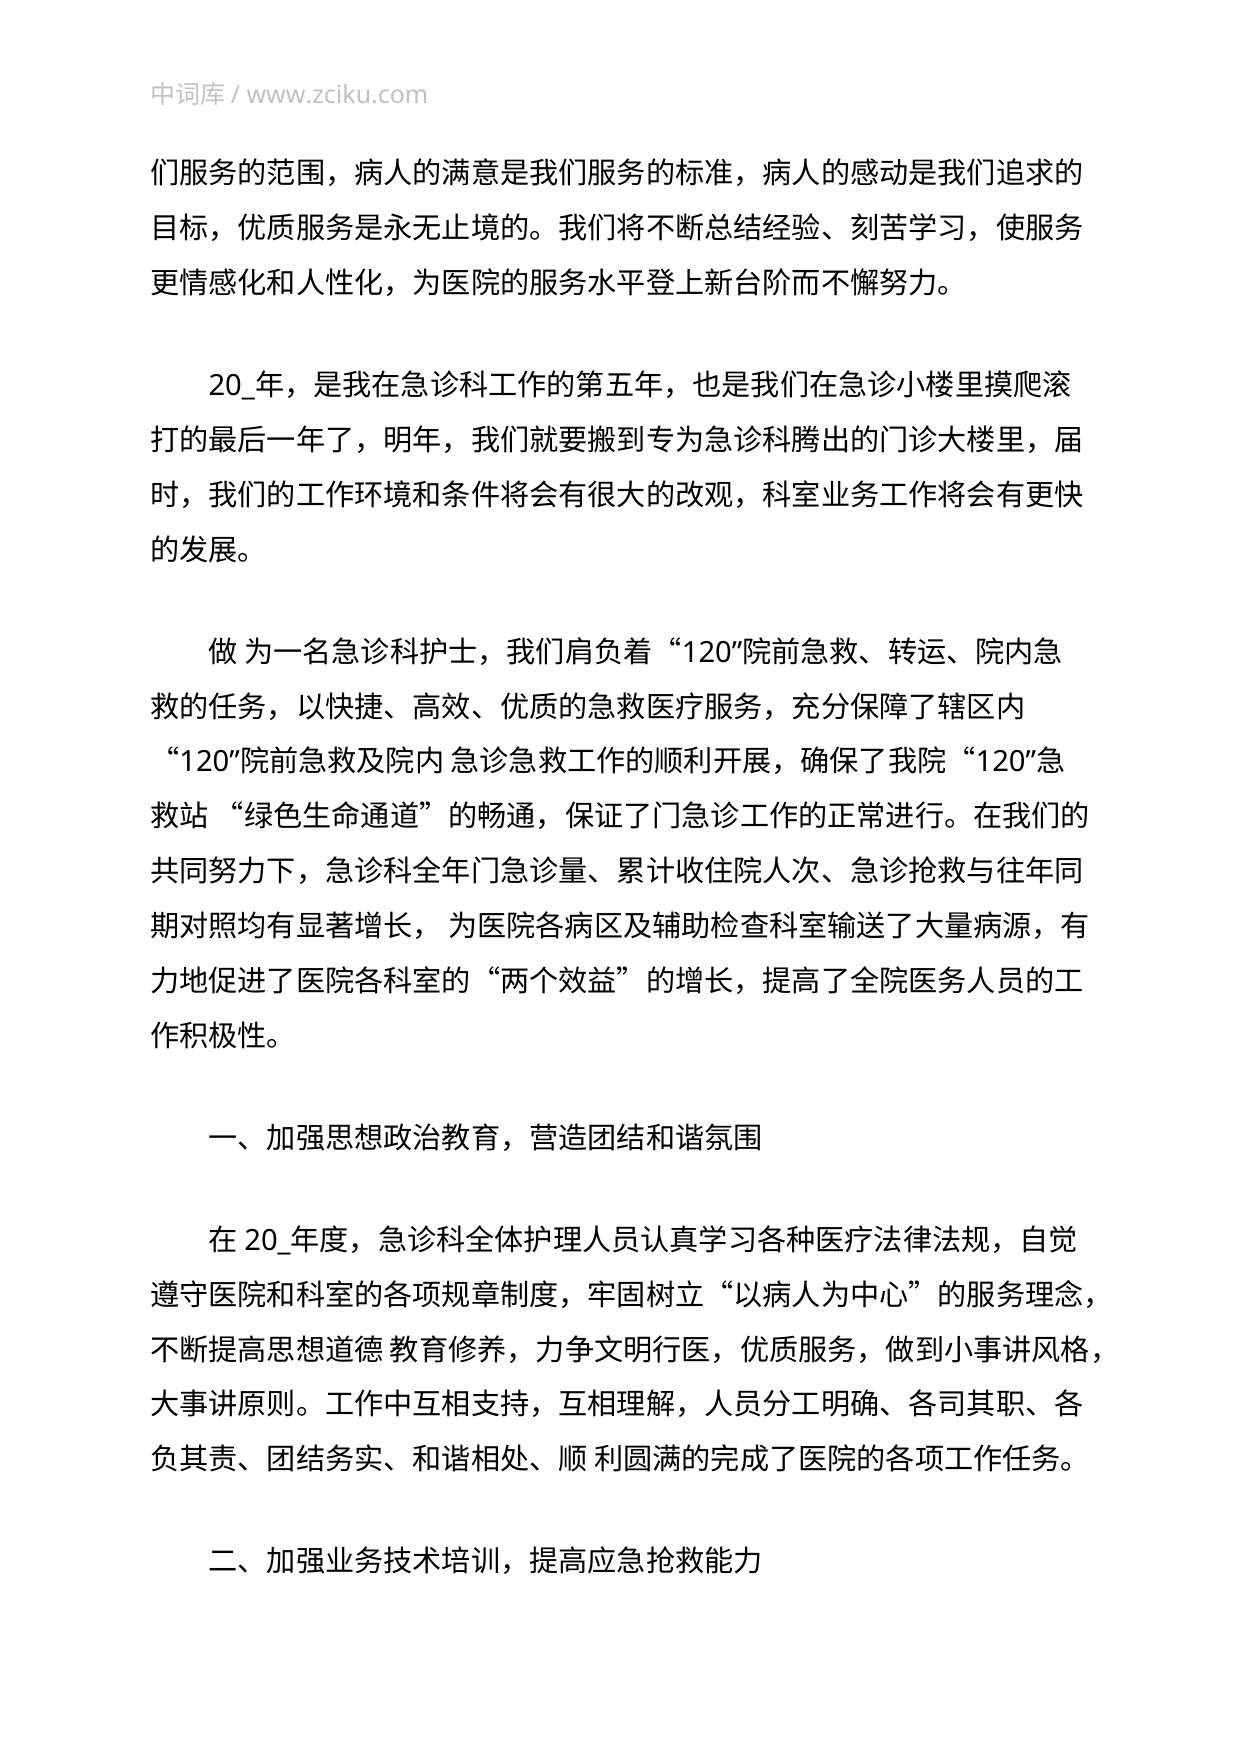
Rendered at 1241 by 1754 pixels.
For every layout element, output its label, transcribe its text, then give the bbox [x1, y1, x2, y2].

text 做 为一名急诊科护士，我们肩负着“120”院前急救、转运、院内急救的任务，以快捷、高效、优质的急救医疗服务，充分保障了辖区内“120”院前急救及院内 急诊急救工作的顺利开展，确保了我院“120”急救站 “绿色生命通道”的畅通，保证了门急诊工作的正常进行。在我们的共同努力下，急诊科全年门急诊量、累计收住院人次、急诊抢救与往年同期对照均有显著增长， 为医院各病区及辅助检查科室输送了大量病源，有力地促进了医院各科室的“两个效益”的增长，提高了全院医务人员的工作积极性。 [150, 628, 1090, 1055]
text 一、加强思想政治教育，营造团结和谐氛围 [150, 1114, 1090, 1157]
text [150, 150, 1090, 302]
text 二、加强业务技术培训，提高应急抢救能力 [150, 1538, 1090, 1580]
text 在 20_年度，急诊科全体护理人员认真学习各种医疗法律法规，自觉遵守医院和科室的各项规章制度，牢固树立“以病人为中心”的服务理念，不断提高思想道德 教育修养，力争文明行医，优质服务，做到小事讲风格，大事讲原则。工作中互相支持，互相理解，人员分工明确、各司其职、各负其责、团结务实、和谐相处、顺 利圆满的完成了医院的各项工作任务。 [150, 1216, 1090, 1478]
text 20_年，是我在急诊科工作的第五年，也是我们在急诊小楼里摸爬滚打的最后一年了，明年，我们就要搬到专为急诊科腾出的门诊大楼里，届时，我们的工作环境和条件将会有很大的改观，科室业务工作将会有更快的发展。 [150, 362, 1090, 569]
